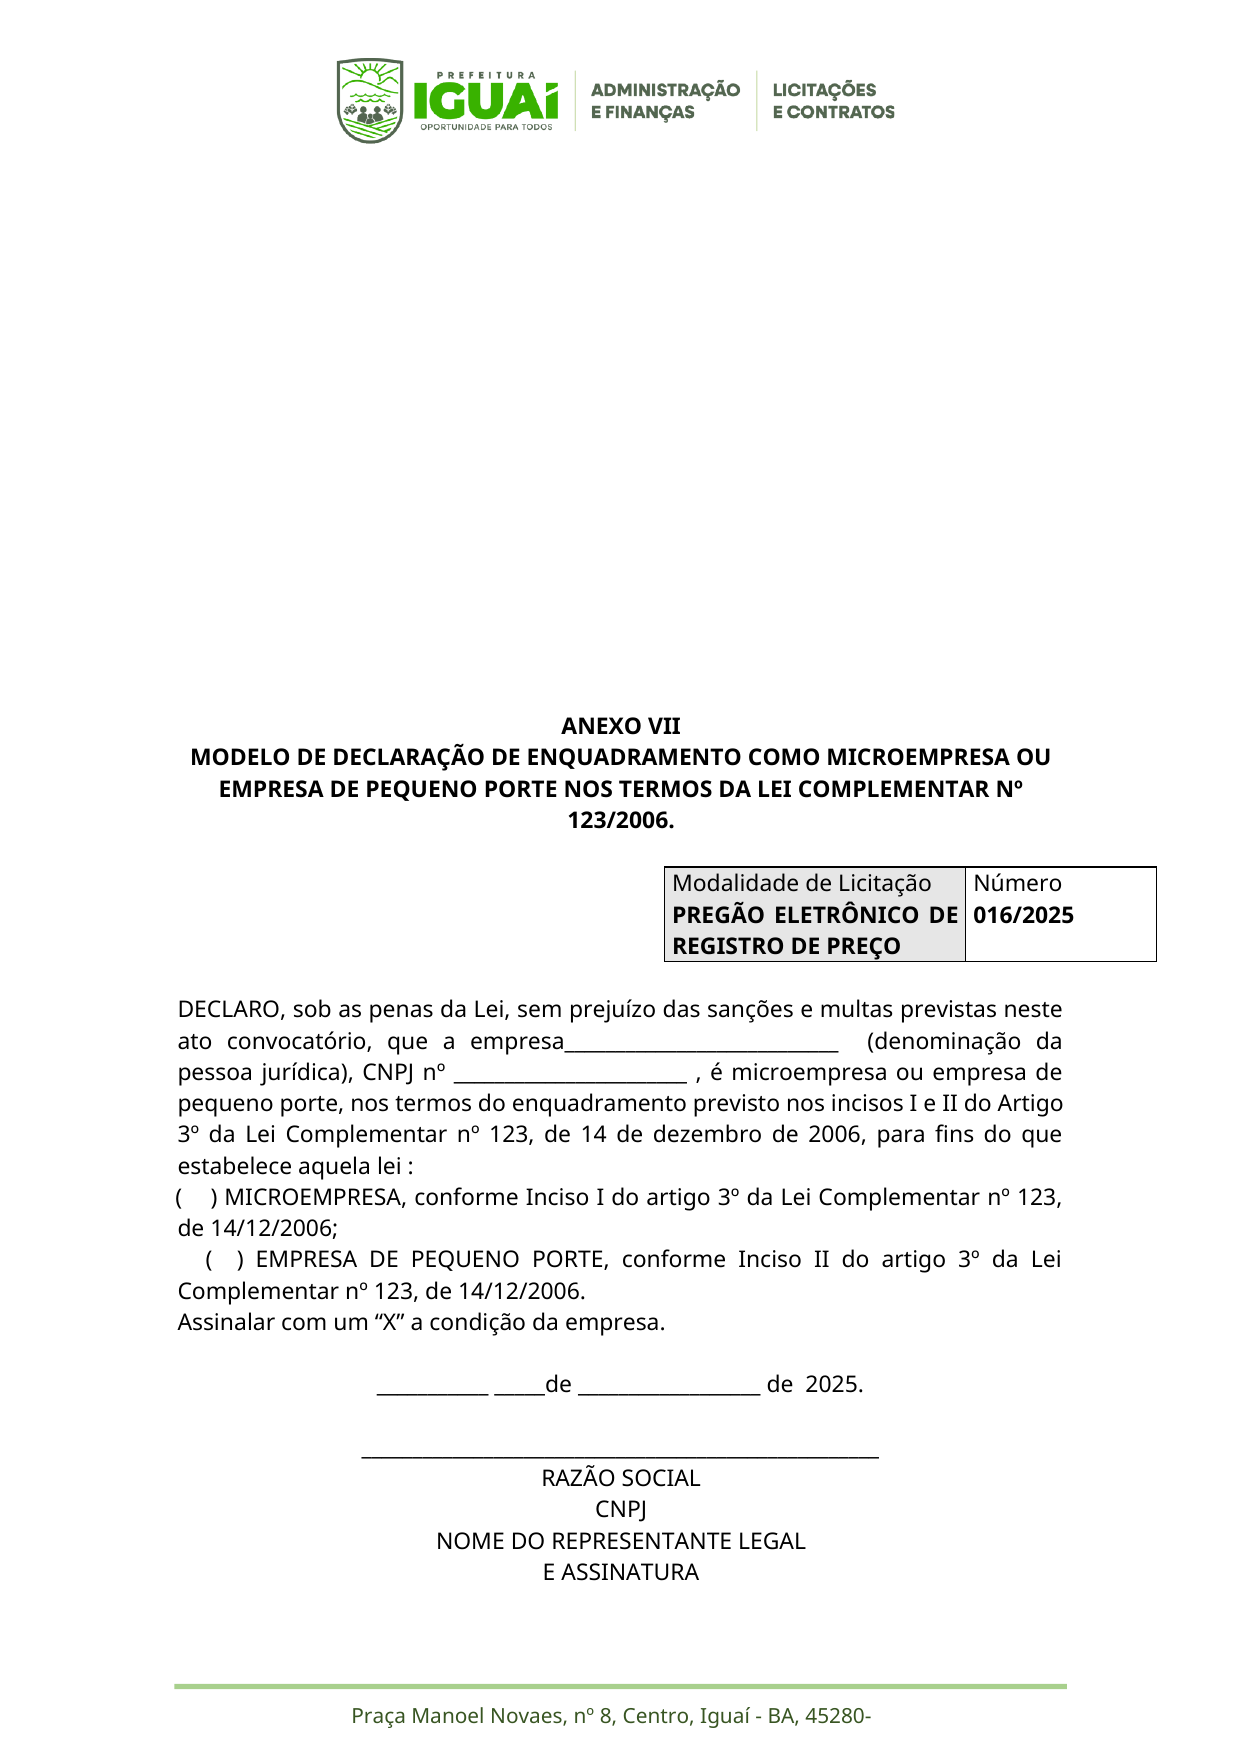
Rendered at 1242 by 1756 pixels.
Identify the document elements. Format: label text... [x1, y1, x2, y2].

text ___________________________________________________ [177, 1431, 1064, 1462]
picture [336, 58, 895, 144]
text CNPJ [177, 1493, 1064, 1525]
text E ASSINATURA [177, 1556, 1064, 1587]
text ( ) MICROEMPRESA, conforme Inciso I do artigo 3º da Lei Complementar nº 123, de 14/12/2006; [140, 1181, 1064, 1243]
text MODELO DE DECLARAÇÃO DE ENQUADRAMENTO COMO MICROEMPRESA OU EMPRESA DE PEQUENO PORTE NOS TERMOS DA LEI COMPLEMENTAR Nº 123/2006. [177, 741, 1064, 835]
text NOME DO REPRESENTANTE LEGAL [177, 1525, 1064, 1556]
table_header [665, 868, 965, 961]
text ANEXO VII [177, 710, 1064, 741]
text ___________ _____de __________________ de 2025. [177, 1368, 1064, 1400]
text Assinalar com um “X” a condição da empresa. [177, 1306, 1064, 1337]
text DECLARO, sob as penas da Lei, sem prejuízo das sanções e multas previstas neste ato convocatório, que a empresa___________________________ (denominação da pessoa jurídica), CNPJ nº _______________________ , é microempresa ou empresa de pequeno porte, nos termos do enquadramento previsto nos incisos I e II do Artigo 3º da Lei Complementar nº 123, de 14 de dezembro de 2006, para fins do que estabelece aquela lei : [177, 993, 1064, 1181]
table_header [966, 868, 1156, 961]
text RAZÃO SOCIAL [177, 1462, 1064, 1493]
text ( ) EMPRESA DE PEQUENO PORTE, conforme Inciso II do artigo 3º da Lei Complementar nº 123, de 14/12/2006. [121, 1243, 1064, 1306]
